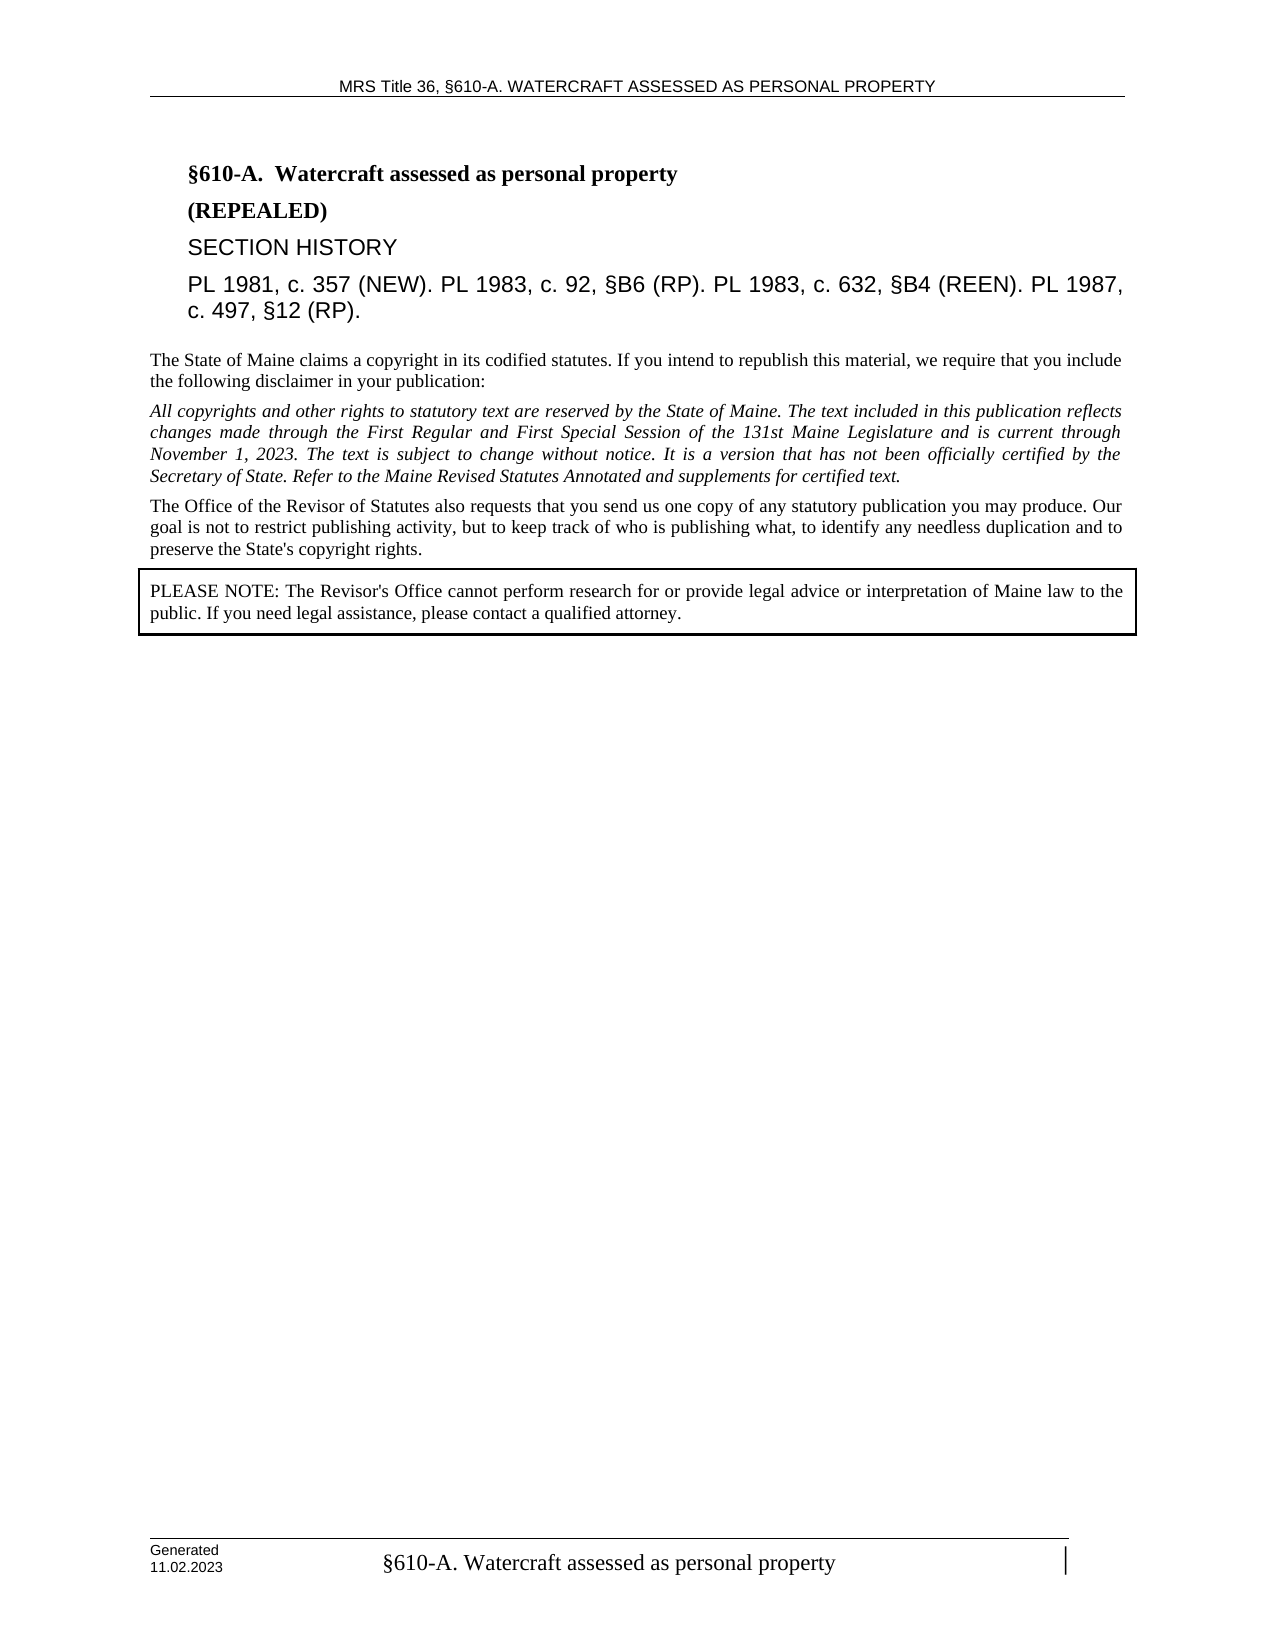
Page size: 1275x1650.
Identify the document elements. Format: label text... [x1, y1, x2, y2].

text All copyrights and other rights to statutory text are reserved by the State of Maine. The text included in this publication reflects changes made through the First Regular and First Special Session of the 131st Maine Legislature and is current through November 1, 2023 . The text is subject to change without notice. It is a version that has not been officially certified by the Secretary of State. Refer to the Maine Revised Statutes Annotated and supplements for certified text. [150, 400, 1125, 486]
text The Office of the Revisor of Statutes also requests that you send us one copy of any statutory publication you may produce. Our goal is not to restrict publishing activity, but to keep track of who is publishing what, to identify any needless duplication and to preserve the State's copyright rights. [150, 494, 1125, 559]
text PL 1981, c. 357 (NEW). PL 1983, c. 92, §B6 (RP). PL 1983, c. 632, §B4 (REEN). PL 1987, c. 497, §12 (RP). [187, 271, 1125, 323]
text PLEASE NOTE: The Revisor's Office cannot perform research for or provide legal advice or interpretation of Maine law to the public. If you need legal assistance, please contact a qualified attorney. [140, 570, 1135, 633]
text SECTION HISTORY [187, 234, 1125, 260]
text (REPEALED) [187, 197, 1125, 223]
text The State of Maine claims a copyright in its codified statutes. If you intend to republish this material, we require that you include the following disclaimer in your publication: [150, 348, 1125, 392]
text §610-A. Watercraft assessed as personal property [187, 160, 1125, 187]
